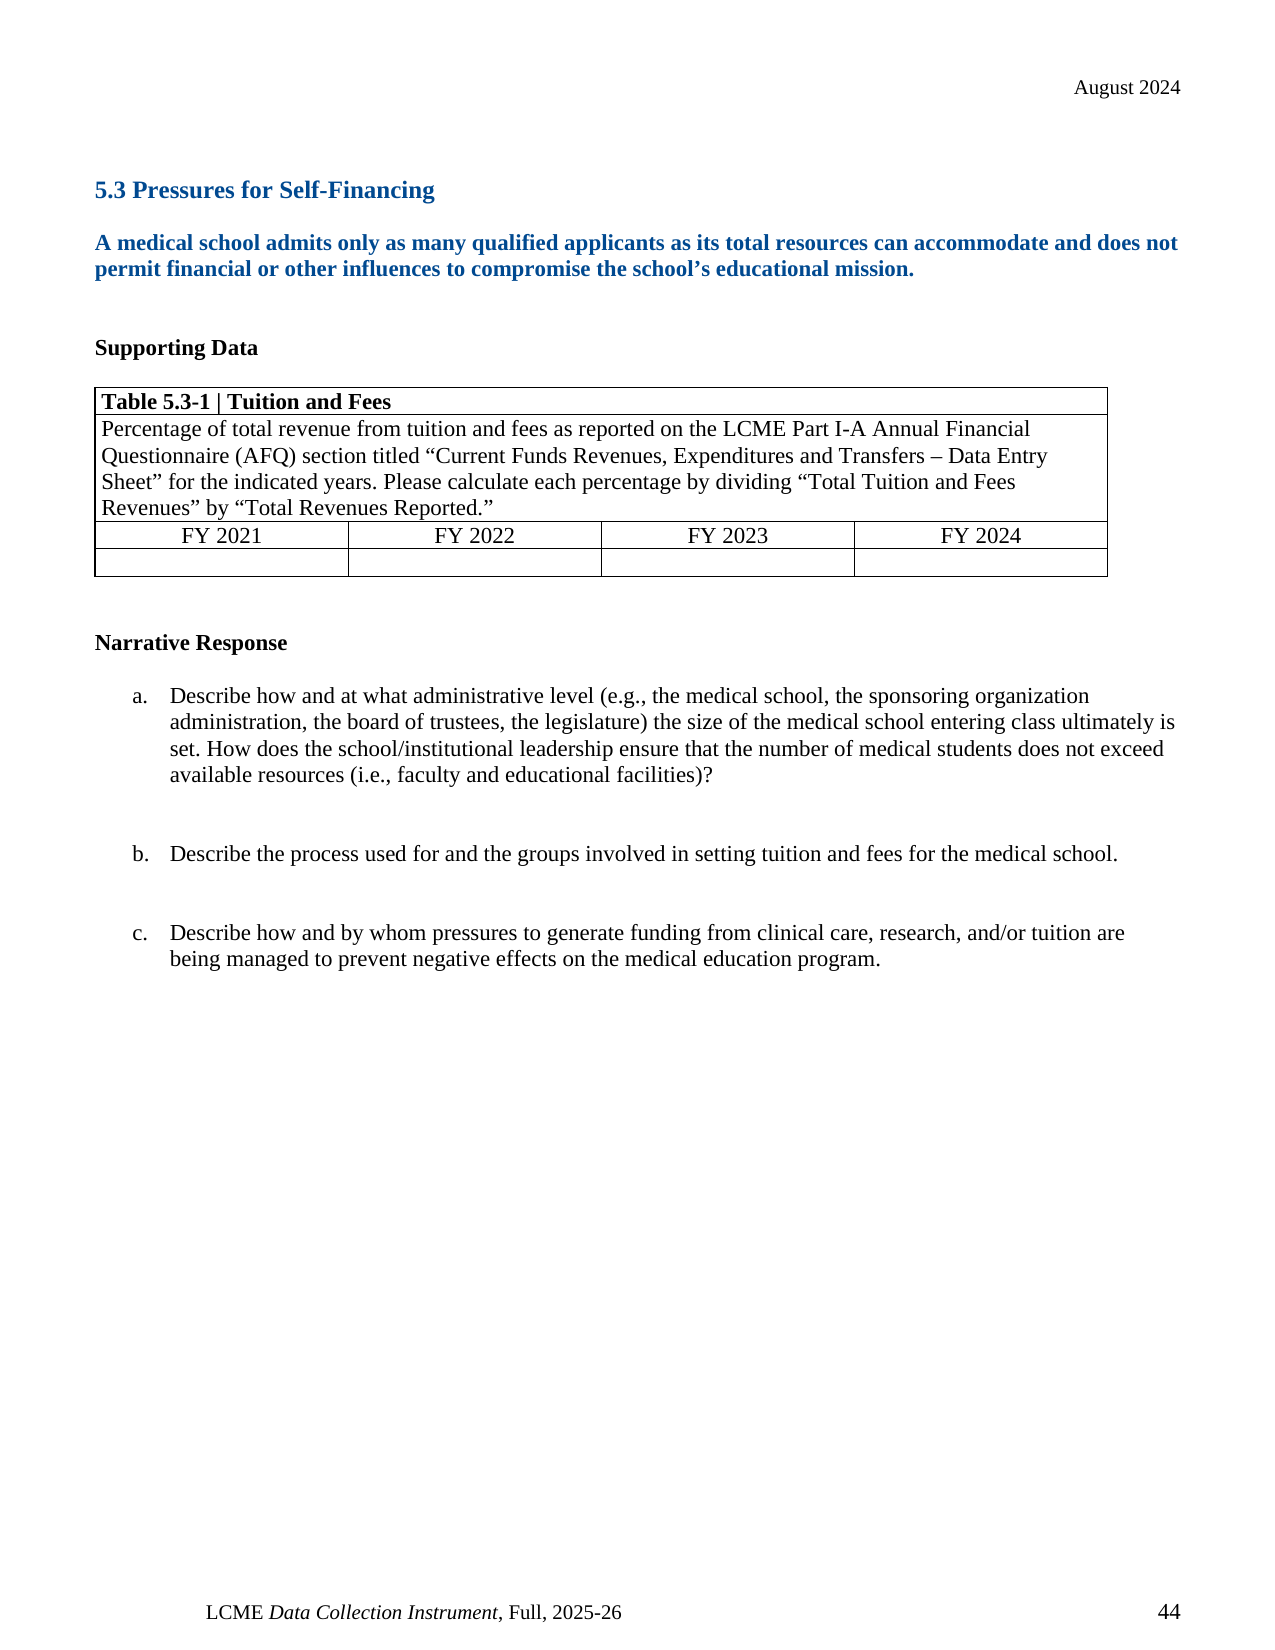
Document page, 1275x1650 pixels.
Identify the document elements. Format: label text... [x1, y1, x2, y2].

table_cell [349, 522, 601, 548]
text a. Describe how and at what administrative level (e.g., the medical school, the sponsoring organization administration, the board of trustees, the legislature) the size of the medical school entering class ultimately is set. How does the school/institutional leadership ensure that the number of medical students does not exceed available resources (i.e., faculty and educational facilities)? [132, 682, 1181, 787]
subtitle Supporting Data [94, 334, 1181, 361]
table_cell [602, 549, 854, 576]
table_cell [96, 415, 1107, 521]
subtitle 5.3 Pressures for Self-Financing [94, 175, 1181, 204]
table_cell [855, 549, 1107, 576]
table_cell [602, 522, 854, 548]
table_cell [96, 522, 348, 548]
text A medical school admits only as many qualified applicants as its total resources can accommodate and does not permit financial or other influences to compromise the school’s educational mission. [94, 229, 1181, 281]
text b. Describe the process used for and the groups involved in setting tuition and fees for the medical school. [132, 840, 1181, 866]
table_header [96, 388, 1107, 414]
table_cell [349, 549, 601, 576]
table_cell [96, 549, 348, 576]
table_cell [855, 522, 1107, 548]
text c. Describe how and by whom pressures to generate funding from clinical care, research, and/or tuition are being managed to prevent negative effects on the medical education program. [132, 919, 1181, 972]
subtitle Narrative Response [94, 629, 1181, 656]
